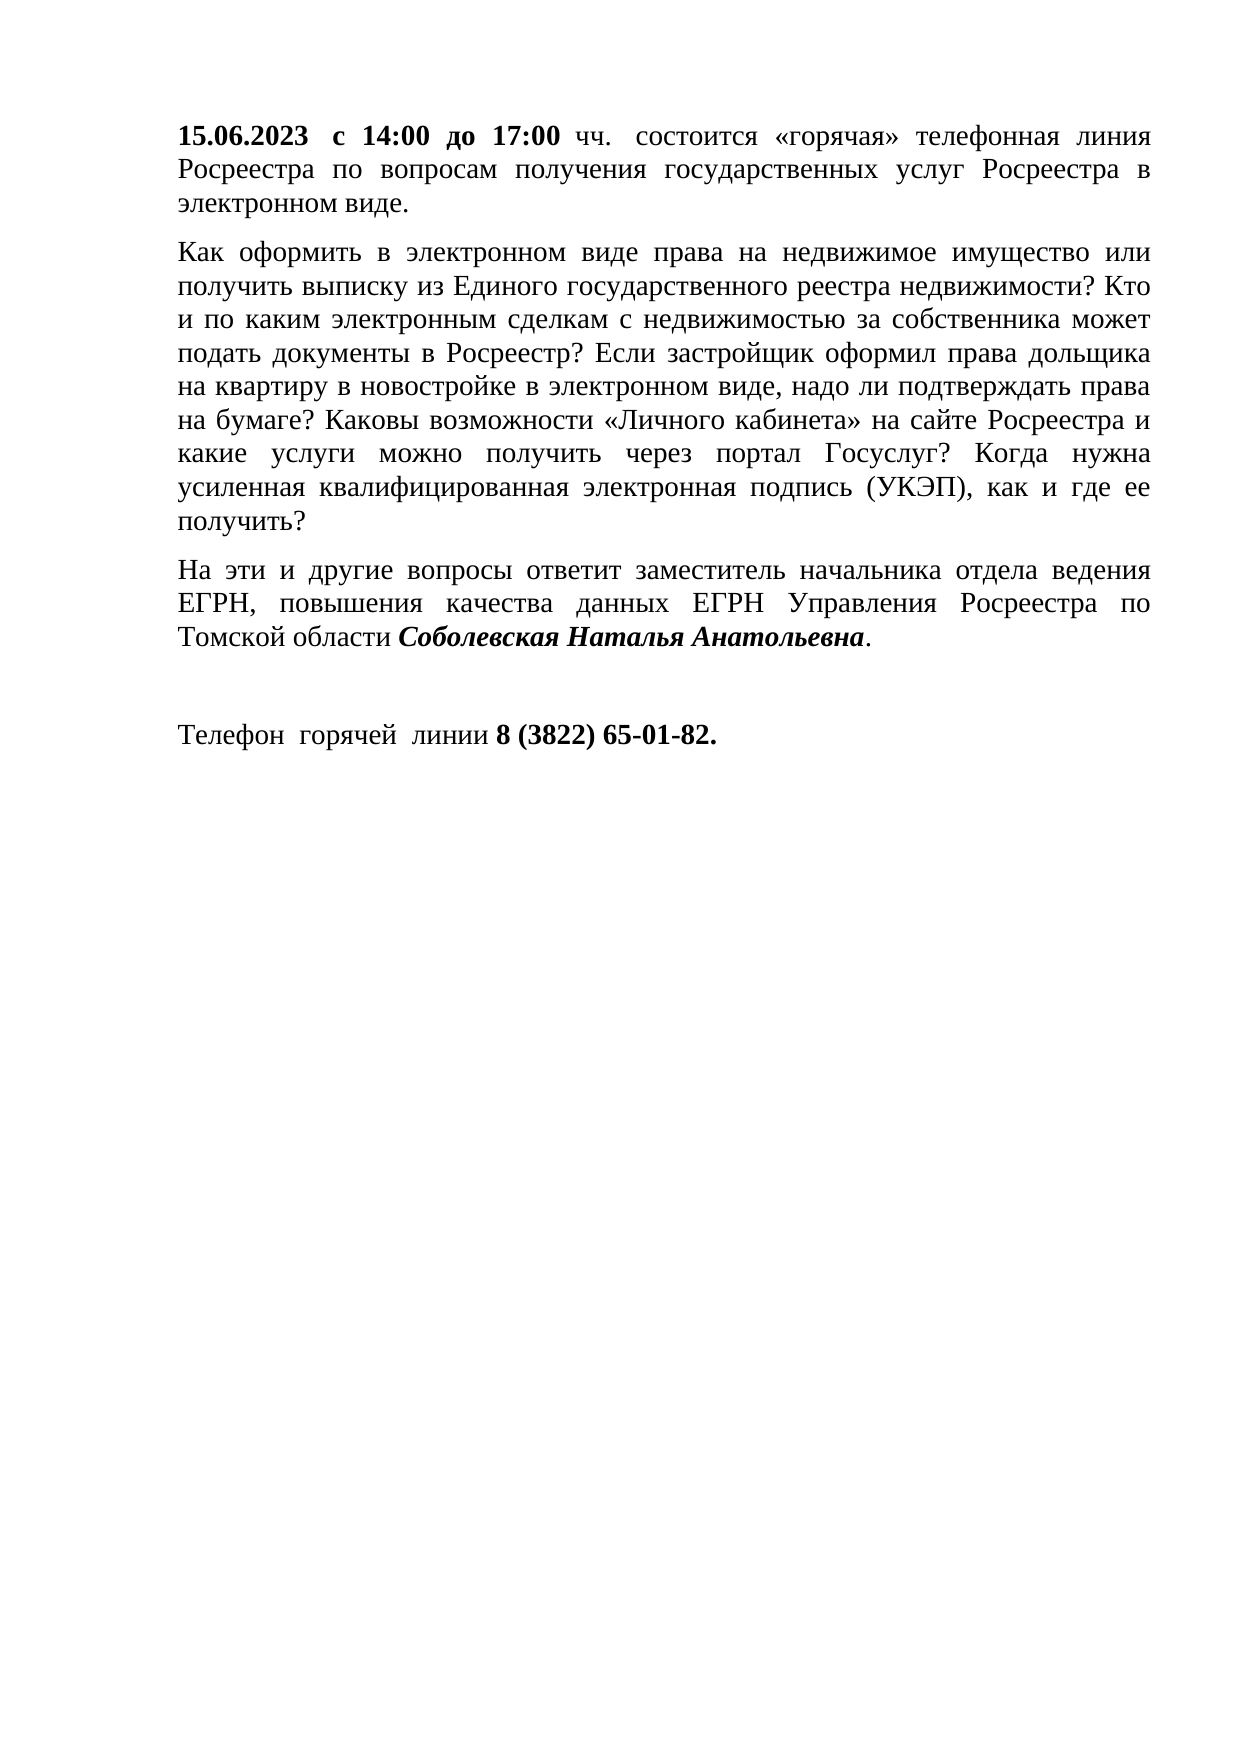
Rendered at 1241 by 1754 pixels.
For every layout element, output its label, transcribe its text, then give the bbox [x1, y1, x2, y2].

text 15.06.2023 с 14:00 до 17:00 чч. состоится «горячая» телефонная линия Росреестра по вопросам получения государственных услуг Росреестра в электронном виде. [177, 118, 1152, 219]
text Как оформить в электронном виде права на недвижимое имущество или получить выписку из Единого государственного реестра недвижимости? Кто и по каким электронным сделкам с недвижимостью за собственника может подать документы в Росреестр? Если застройщик оформил права дольщика на квартиру в новостройке в электронном виде, надо ли подтверждать права на бумаге? Каковы возможности «Личного кабинета» на сайте Росреестра и какие услуги можно получить через портал Госуслуг? Когда нужна усиленная квалифицированная электронная подпись (УКЭП), как и где ее получить? [177, 234, 1152, 536]
text На эти и другие вопросы ответит заместитель начальника отдела ведения ЕГРН, повышения качества данных ЕГРН Управления Росреестра по Томской области Соболевская Наталья Анатольевна. [177, 552, 1152, 652]
text Телефон горячей линии 8 (3822) 65-01-82. [177, 717, 1152, 751]
